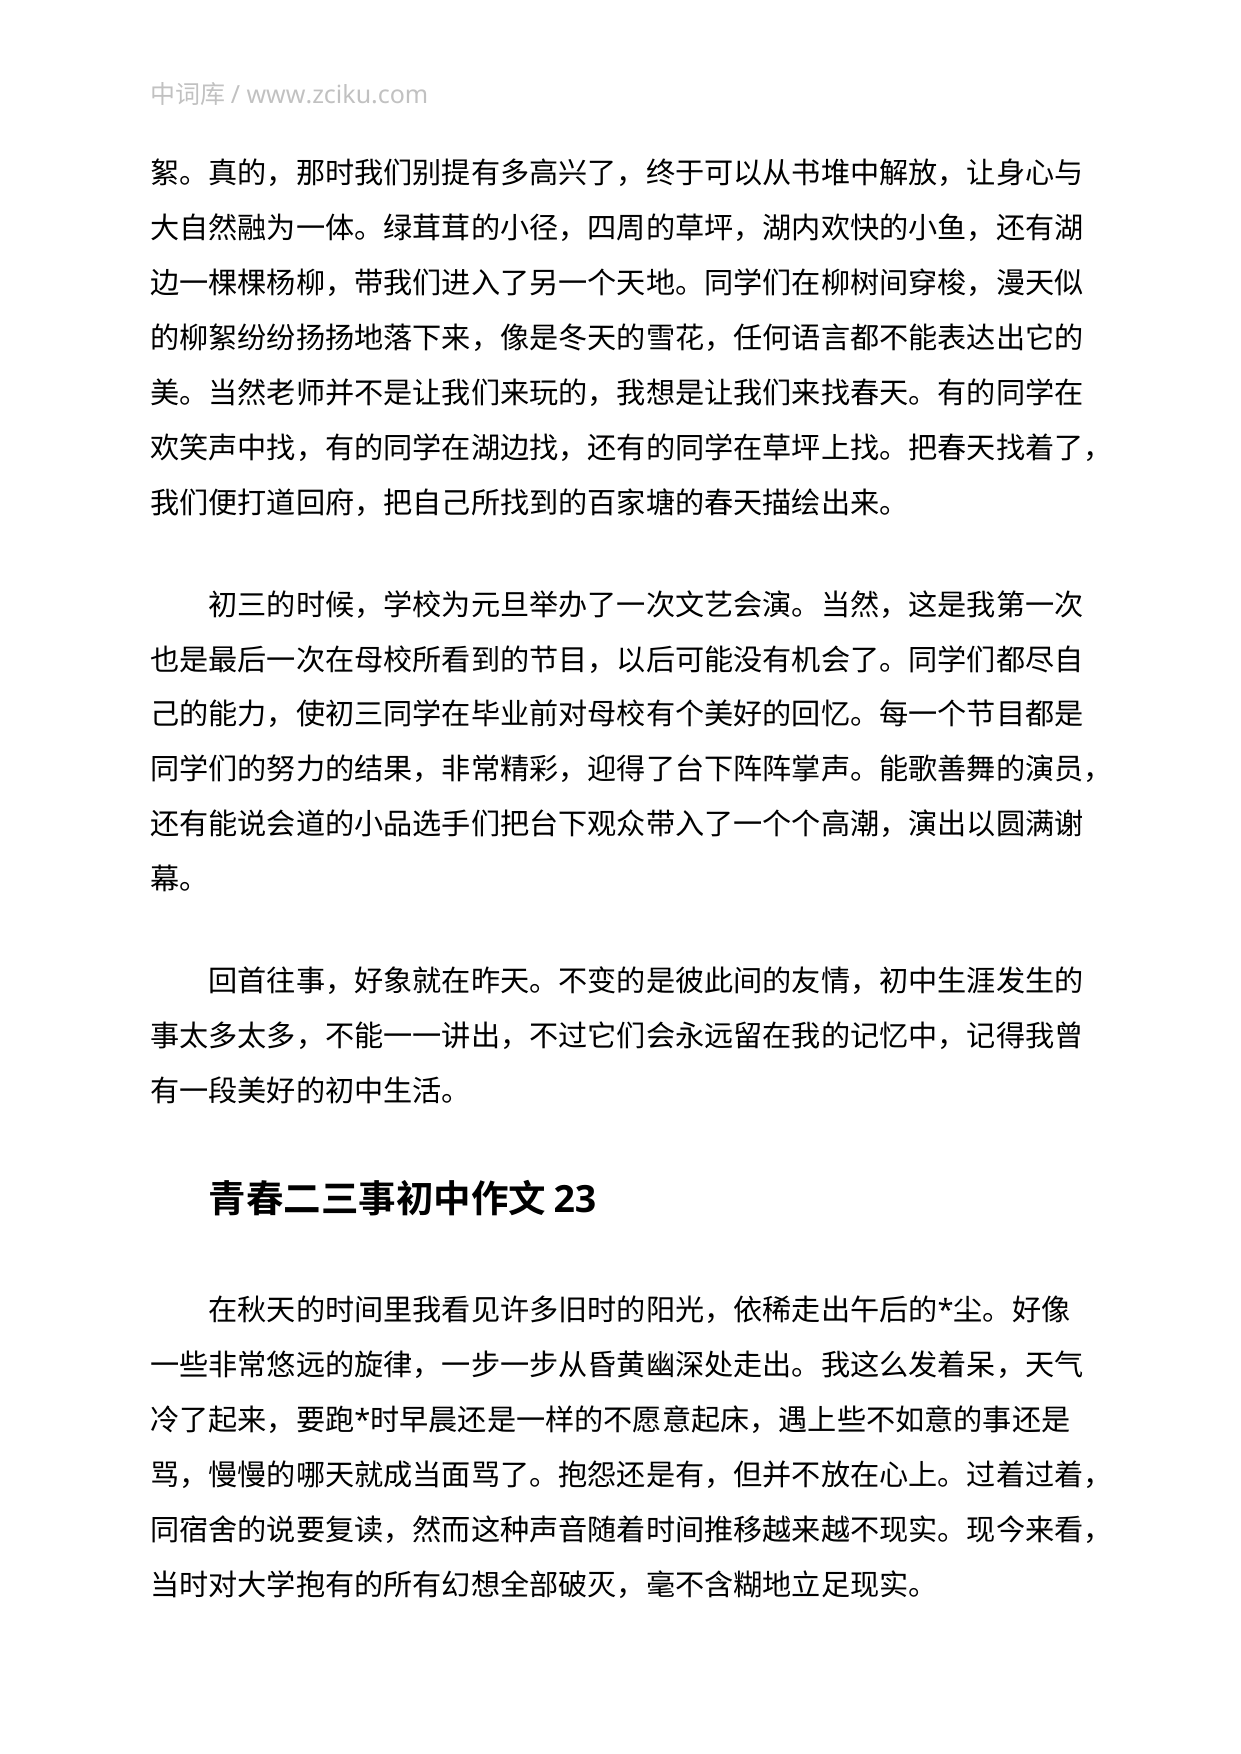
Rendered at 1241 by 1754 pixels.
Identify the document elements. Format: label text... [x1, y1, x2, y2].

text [150, 150, 1090, 522]
text 初三的时候，学校为元旦举办了一次文艺会演。当然，这是我第一次也是最后一次在母校所看到的节目，以后可能没有机会了。同学们都尽自己的能力，使初三同学在毕业前对母校有个美好的回忆。每一个节目都是同学们的努力的结果，非常精彩，迎得了台下阵阵掌声。能歌善舞的演员，还有能说会道的小品选手们把台下观众带入了一个个高潮，演出以圆满谢幕。 [150, 581, 1090, 898]
text 青春二三事初中作文23 [150, 1169, 1090, 1223]
text 在秋天的时间里我看见许多旧时的阳光，依稀走出午后的*尘。好像一些非常悠远的旋律，一步一步从昏黄幽深处走出。我这么发着呆，天气冷了起来，要跑*时早晨还是一样的不愿意起床，遇上些不如意的事还是骂，慢慢的哪天就成当面骂了。抱怨还是有，但并不放在心上。过着过着，同宿舍的说要复读，然而这种声音随着时间推移越来越不现实。现今来看，当时对大学抱有的所有幻想全部破灭，毫不含糊地立足现实。 [150, 1287, 1090, 1603]
text 回首往事，好象就在昨天。不变的是彼此间的友情，初中生涯发生的事太多太多，不能一一讲出，不过它们会永远留在我的记忆中，记得我曾有一段美好的初中生活。 [150, 957, 1090, 1109]
